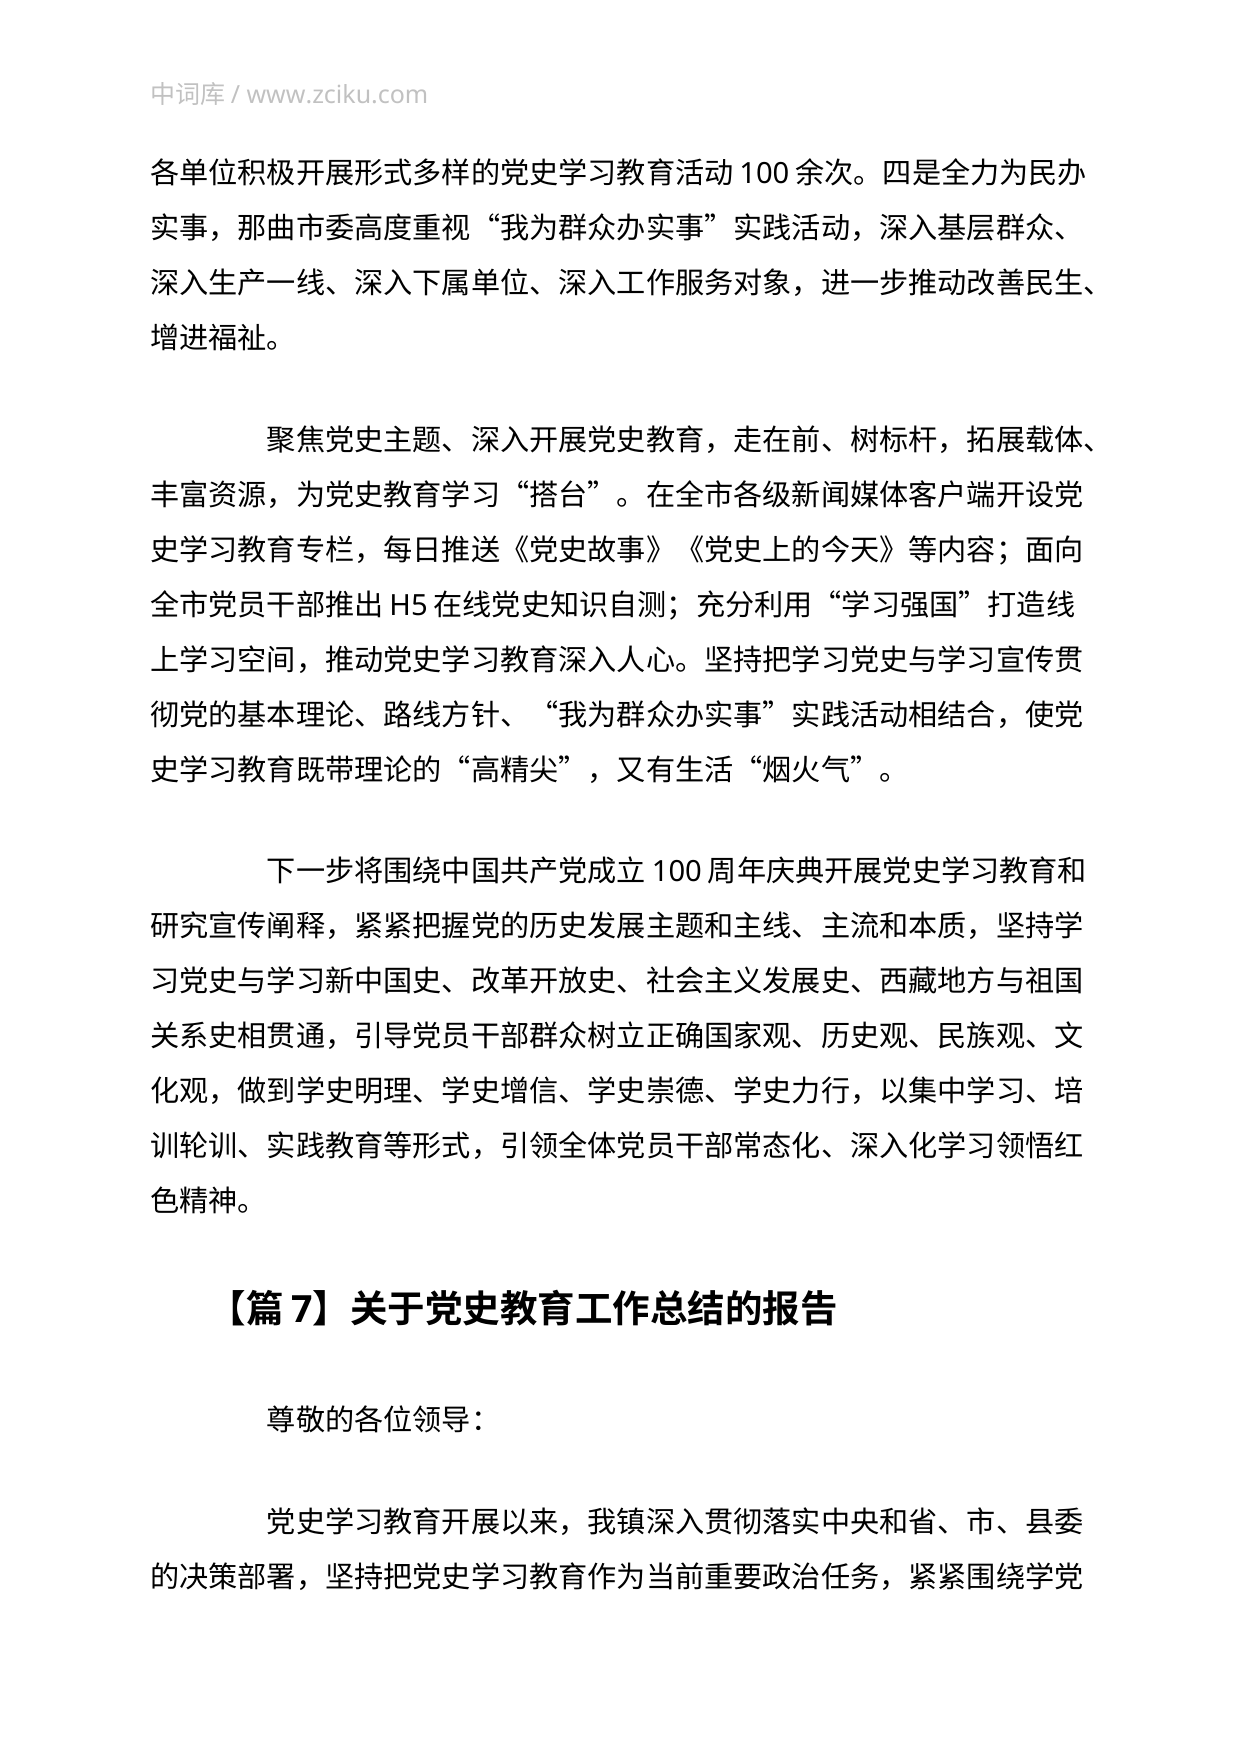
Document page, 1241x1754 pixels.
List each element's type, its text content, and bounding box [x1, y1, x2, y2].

text 尊敬的各位领导： [150, 1397, 1090, 1439]
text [150, 1498, 1090, 1596]
text 下一步将围绕中国共产党成立100周年庆典开展党史学习教育和研究宣传阐释，紧紧把握党的历史发展主题和主线、主流和本质，坚持学习党史与学习新中国史、改革开放史、社会主义发展史、西藏地方与祖国关系史相贯通，引导党员干部群众树立正确国家观、历史观、民族观、文化观，做到学史明理、学史增信、学史崇德、学史力行，以集中学习、培训轮训、实践教育等形式，引领全体党员干部常态化、深入化学习领悟红色精神。 [150, 848, 1090, 1219]
text 【篇7】关于党史教育工作总结的报告 [150, 1279, 1090, 1333]
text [150, 150, 1090, 357]
text 聚焦党史主题、深入开展党史教育，走在前、树标杆，拓展载体、丰富资源，为党史教育学习“搭台”。在全市各级新闻媒体客户端开设党史学习教育专栏，每日推送《党史故事》《党史上的今天》等内容；面向全市党员干部推出H5在线党史知识自测；充分利用“学习强国”打造线上学习空间，推动党史学习教育深入人心。坚持把学习党史与学习宣传贯彻党的基本理论、路线方针、“我为群众办实事”实践活动相结合，使党史学习教育既带理论的“高精尖”，又有生活“烟火气”。 [150, 417, 1090, 788]
